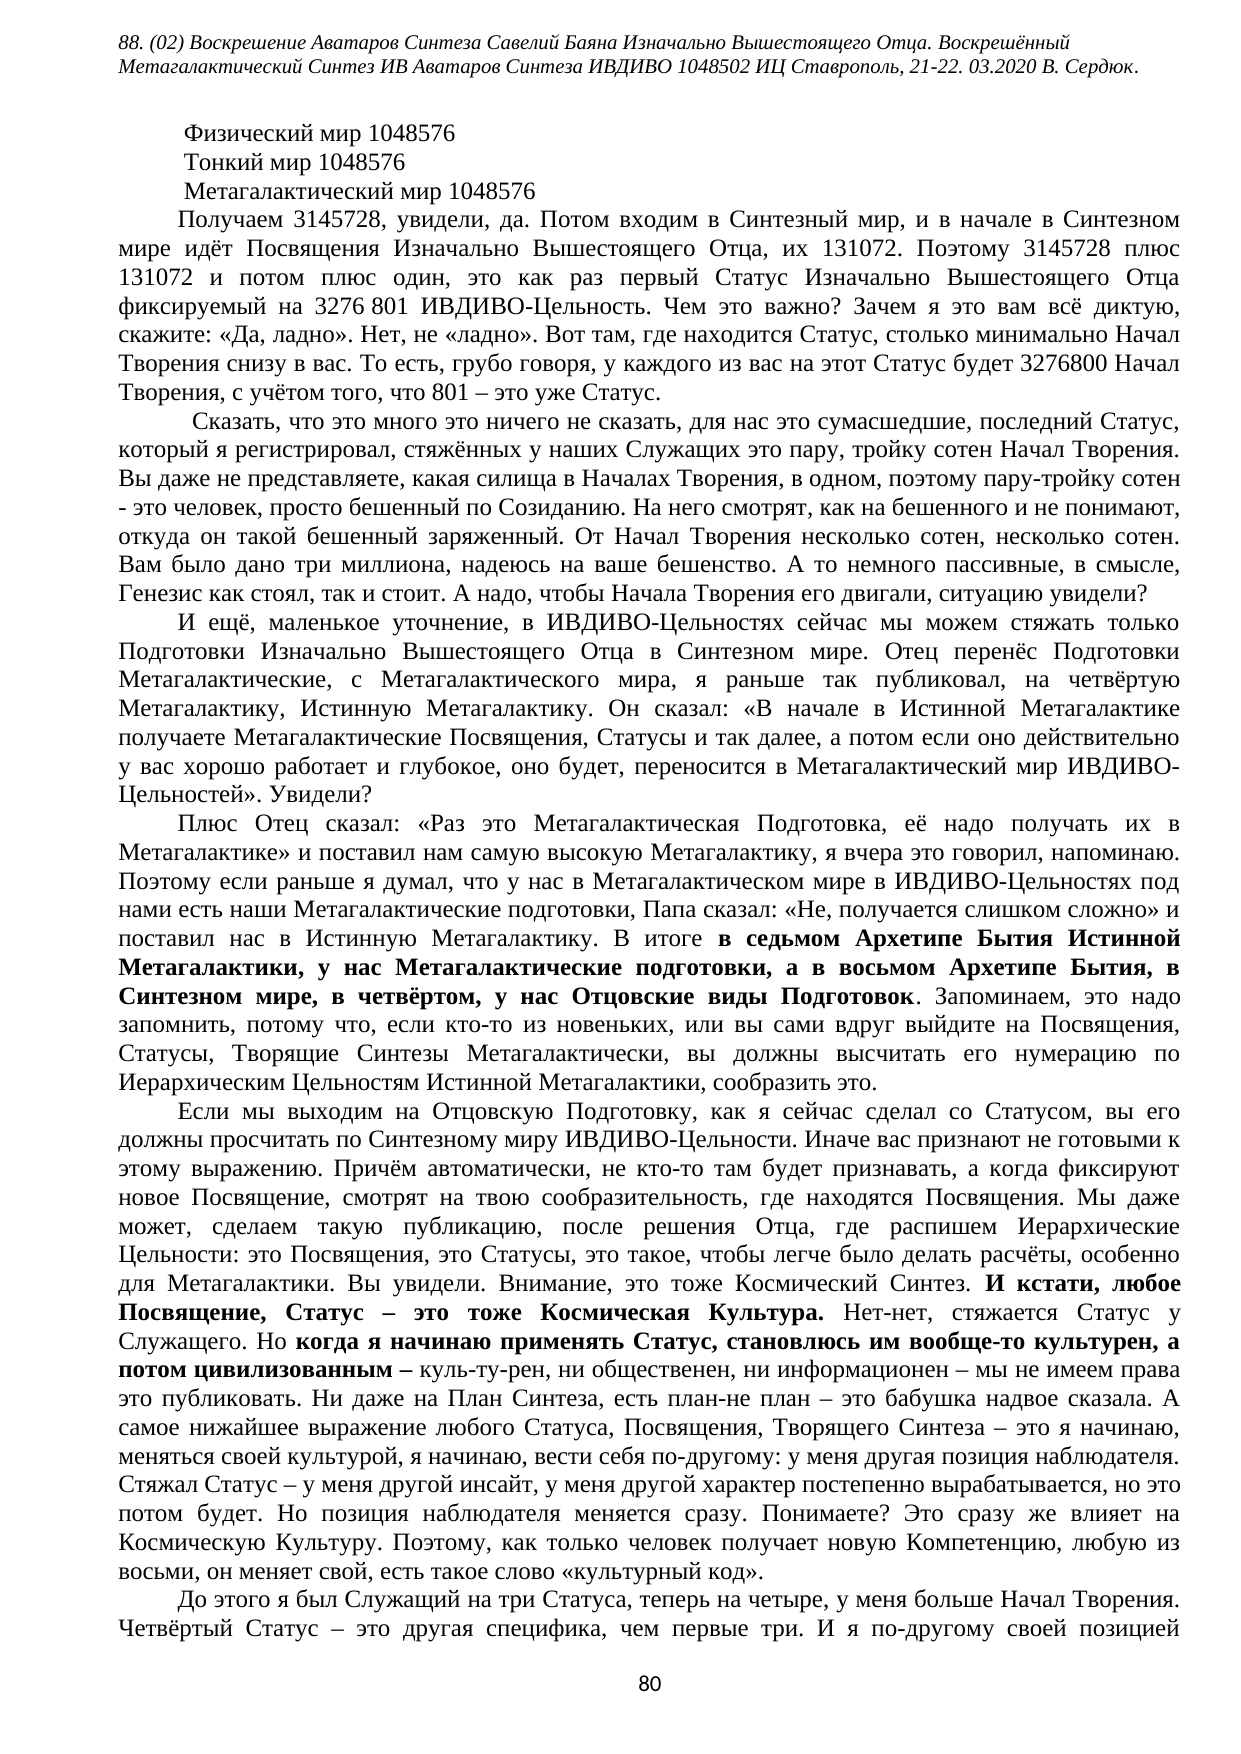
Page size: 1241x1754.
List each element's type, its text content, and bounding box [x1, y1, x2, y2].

text Физический мир 1048576 [118, 118, 1181, 147]
text Плюс Отец сказал: «Раз это Метагалактическая Подготовка, её надо получать их в Метагалактике» и поставил нам самую высокую Метагалактику, я вчера это говорил, напоминаю. Поэтому если раньше я думал, что у нас в Метагалактическом мире в ИВДИВО-Цельностях под нами есть наши Метагалактические подготовки, Папа сказал: «Не, получается слишком сложно» и поставил нас в Истинную Метагалактику. В итоге в седьмом Архетипе Бытия Истинной Метагалактики, у нас Метагалактические подготовки, а в восьмом Архетипе Бытия, в Синтезном мире, в четвёртом, у нас Отцовские виды Подготовок. Запоминаем, это надо запомнить, потому что, если кто-то из новеньких, или вы сами вдруг выйдите на Посвящения, Статусы, Творящие Синтезы Метагалактически, вы должны высчитать его нумерацию по Иерархическим Цельностям Истинной Метагалактики, сообразить это. [118, 808, 1181, 1096]
text Тонкий мир 1048576 [118, 147, 1181, 176]
text Получаем 3145728, увидели, да. Потом входим в Синтезный мир, и в начале в Синтезном мире идёт Посвящения Изначально Вышестоящего Отца, их 131072. Поэтому 3145728 плюс 131072 и потом плюс один, это как раз первый Статус Изначально Вышестоящего Отца фиксируемый на 3276 801 ИВДИВО-Цельность. Чем это важно? Зачем я это вам всё диктую, скажите: «Да, ладно». Нет, не «ладно». Вот там, где находится Статус, столько минимально Начал Творения снизу в вас. То есть, грубо говоря, у каждого из вас на этот Статус будет 3276800 Начал Творения, с учётом того, что 801 – это уже Статус. [118, 204, 1181, 406]
text Метагалактический мир 1048576 [118, 176, 1181, 204]
text И ещё, маленькое уточнение, в ИВДИВО-Цельностях сейчас мы можем стяжать только Подготовки Изначально Вышестоящего Отца в Синтезном мире. Отец перенёс Подготовки Метагалактические, с Метагалактического мира, я раньше так публиковал, на четвёртую Метагалактику, Истинную Метагалактику. Он сказал: «В начале в Истинной Метагалактике получаете Метагалактические Посвящения, Статусы и так далее, а потом если оно действительно у вас хорошо работает и глубокое, оно будет, переносится в Метагалактический мир ИВДИВО-Цельностей». Увидели? [118, 607, 1181, 808]
text Сказать, что это много это ничего не сказать, для нас это сумасшедшие, последний Статус, который я регистрировал, стяжённых у наших Служащих это пару, тройку сотен Начал Творения. Вы даже не представляете, какая силища в Началах Творения, в одном, поэтому пару-тройку сотен - это человек, просто бешенный по Созиданию. На него смотрят, как на бешенного и не понимают, откуда он такой бешенный заряженный. От Начал Творения несколько сотен, несколько сотен. Вам было дано три миллиона, надеюсь на ваше бешенство. А то немного пассивные, в смысле, Генезис как стоял, так и стоит. А надо, чтобы Начала Творения его двигали, ситуацию увидели? [118, 406, 1181, 607]
text Если мы выходим на Отцовскую Подготовку, как я сейчас сделал со Статусом, вы его должны просчитать по Синтезному миру ИВДИВО-Цельности. Иначе вас признают не готовыми к этому выражению. Причём автоматически, не кто-то там будет признавать, а когда фиксируют новое Посвящение, смотрят на твою сообразительность, где находятся Посвящения. Мы даже может, сделаем такую публикацию, после решения Отца, где распишем Иерархические Цельности: это Посвящения, это Статусы, это такое, чтобы легче было делать расчёты, особенно для Метагалактики. Вы увидели. Внимание, это тоже Космический Синтез. И кстати, любое Посвящение, Статус – это тоже Космическая Культура. Нет-нет, стяжается Статус у Служащего. Но когда я начинаю применять Статус, становлюсь им вообще-то культурен, а потом цивилизованным – куль-ту-рен, ни общественен, ни информационен – мы не имеем права это публиковать. Ни даже на План Синтеза, есть план-не план – это бабушка надвое сказала. А самое нижайшее выражение любого Статуса, Посвящения, Творящего Синтеза – это я начинаю, меняться своей культурой, я начинаю, вести себя по-другому: у меня другая позиция наблюдателя. Стяжал Статус – у меня другой инсайт, у меня другой характер постепенно вырабатывается, но это потом будет. Но позиция наблюдателя меняется сразу. Понимаете? Это сразу же влияет на Космическую Культуру. Поэтому, как только человек получает новую Компетенцию, любую из восьми, он меняет свой, есть такое слово «культурный код». [118, 1096, 1181, 1584]
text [118, 1584, 1181, 1642]
